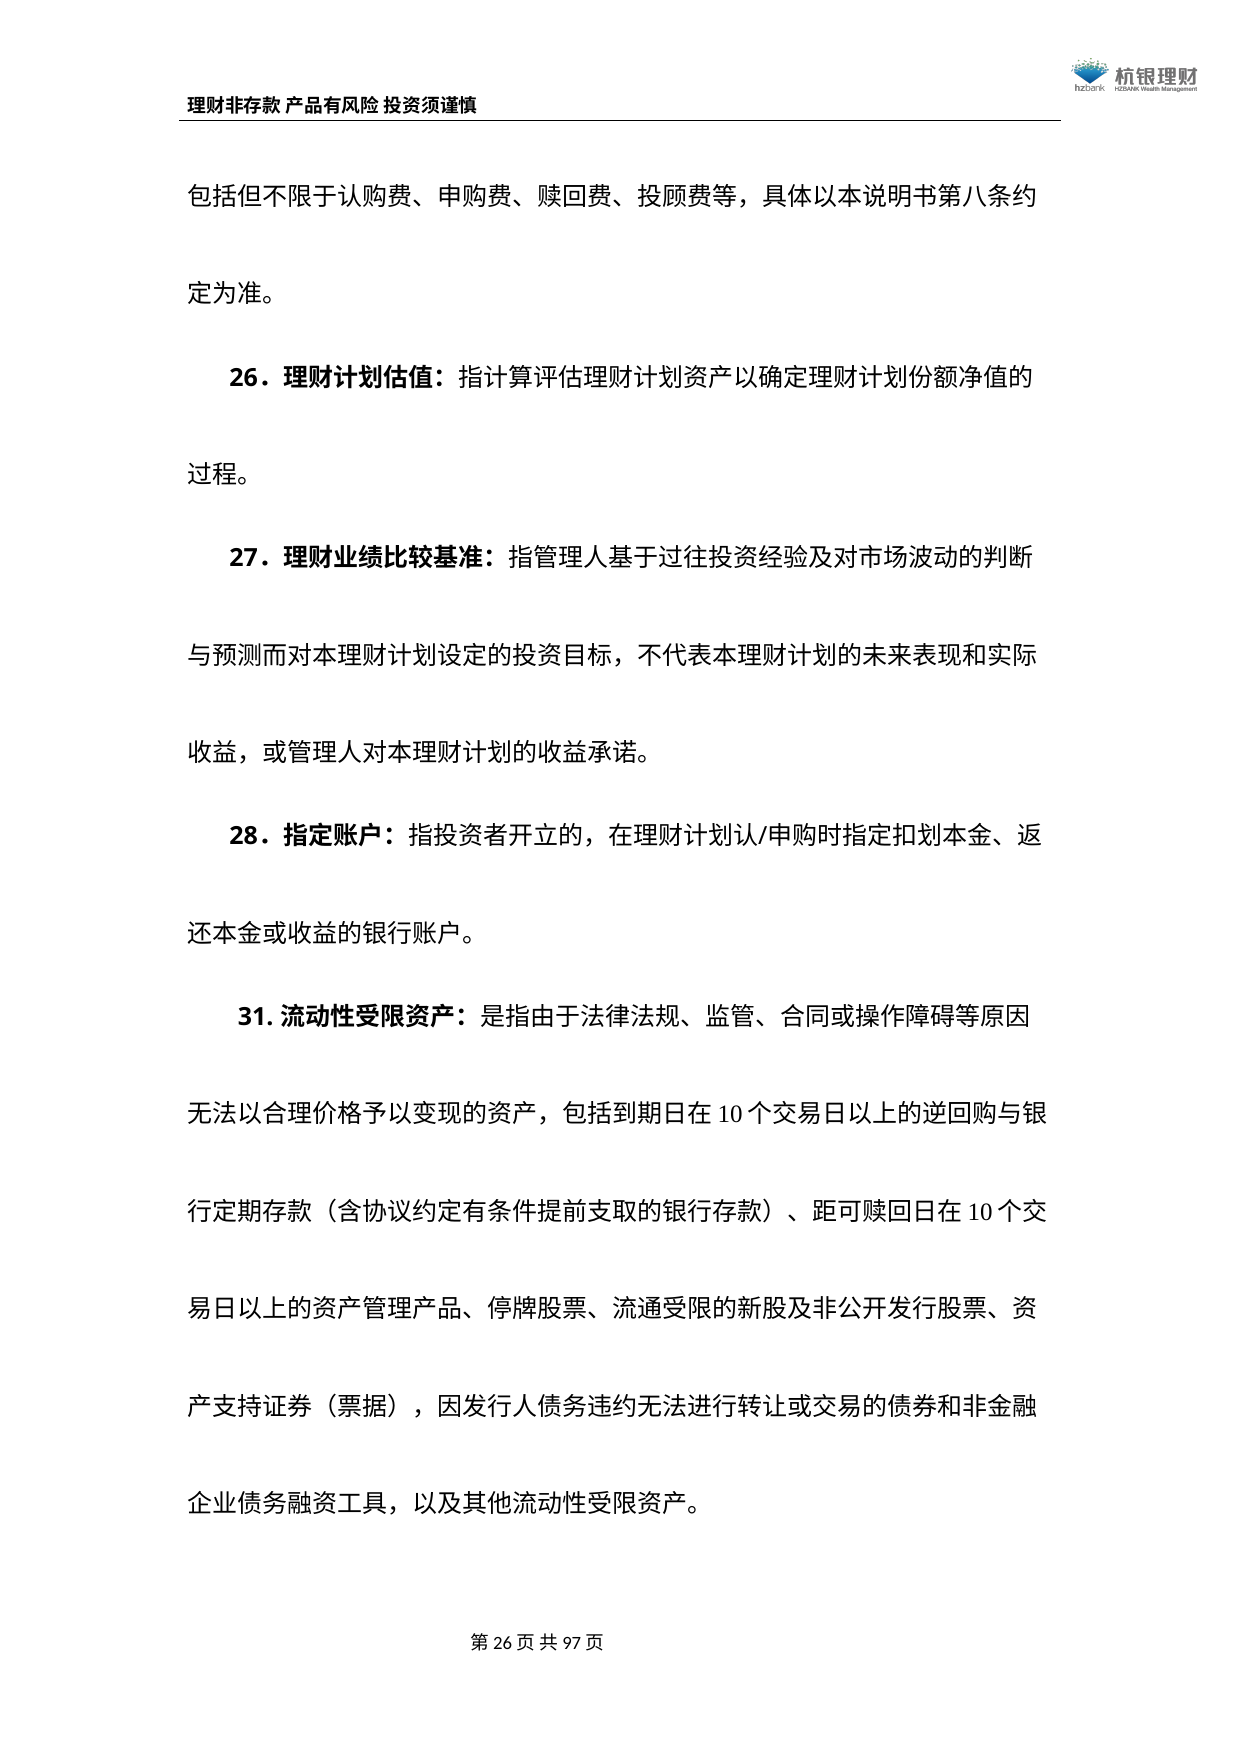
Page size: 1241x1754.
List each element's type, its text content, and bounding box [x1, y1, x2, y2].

list 指定账户：指投资者开立的，在理财计划认/申购时指定扣划本金、返还本金或收益的银行账户。 [187, 801, 1053, 964]
list 理财业绩比较基准：指管理人基于过往投资经验及对市场波动的判断与预测而对本理财计划设定的投资目标，不代表本理财计划的未来表现和实际收益，或管理人对本理财计划的收益承诺。 [187, 523, 1053, 783]
list 其他费用：指除理财计划费用以外，理财计划涉及的其他相关费用，包括但不限于认购费、申购费、赎回费、投顾费等，具体以本说明书第八条约定为准。 [187, 162, 1053, 324]
picture [1027, 0, 1240, 151]
text 31. 流动性受限资产：是指由于法律法规、监管、合同或操作障碍等原因无法以合理价格予以变现的资产，包括到期日在10个交易日以上的逆回购与银行定期存款（含协议约定有条件提前支取的银行存款）、距可赎回日在10个交易日以上的资产管理产品、停牌股票、流通受限的新股及非公开发行股票、资产支持证券（票据），因发行人债务违约无法进行转让或交易的债券和非金融企业债务融资工具，以及其他流动性受限资产。 [187, 982, 1053, 1534]
list 理财计划估值：指计算评估理财计划资产以确定理财计划份额净值的过程。 [187, 343, 1053, 505]
